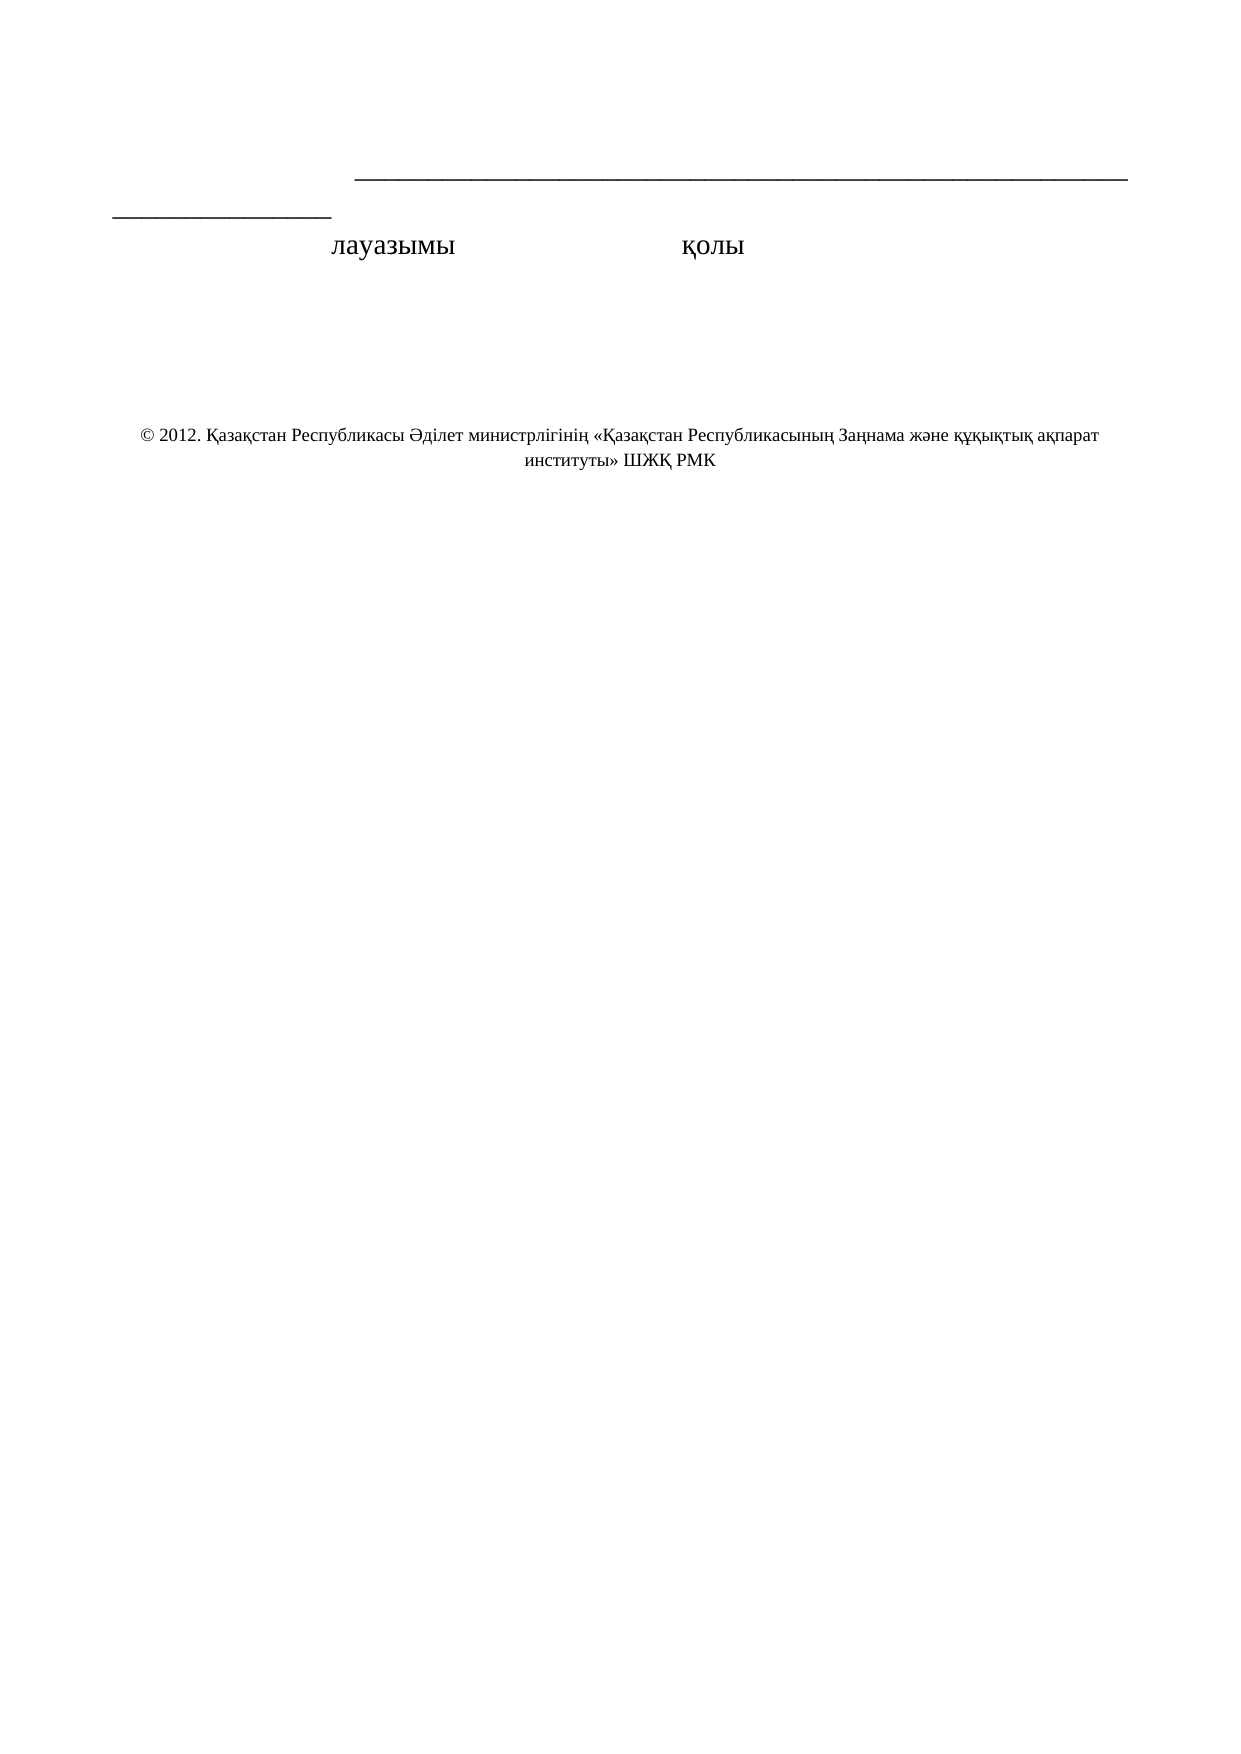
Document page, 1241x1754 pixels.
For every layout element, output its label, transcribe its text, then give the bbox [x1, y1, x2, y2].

text © 2012. Қазақстан Республикасы Әділет министрлігінің «Қазақстан Республикасының Заңнама және құқықтық ақпарат институты» ШЖҚ РМК [112, 424, 1128, 470]
text лауазымы қолы [112, 227, 1128, 261]
text _____________________________________________________ _______________ [112, 150, 1128, 222]
